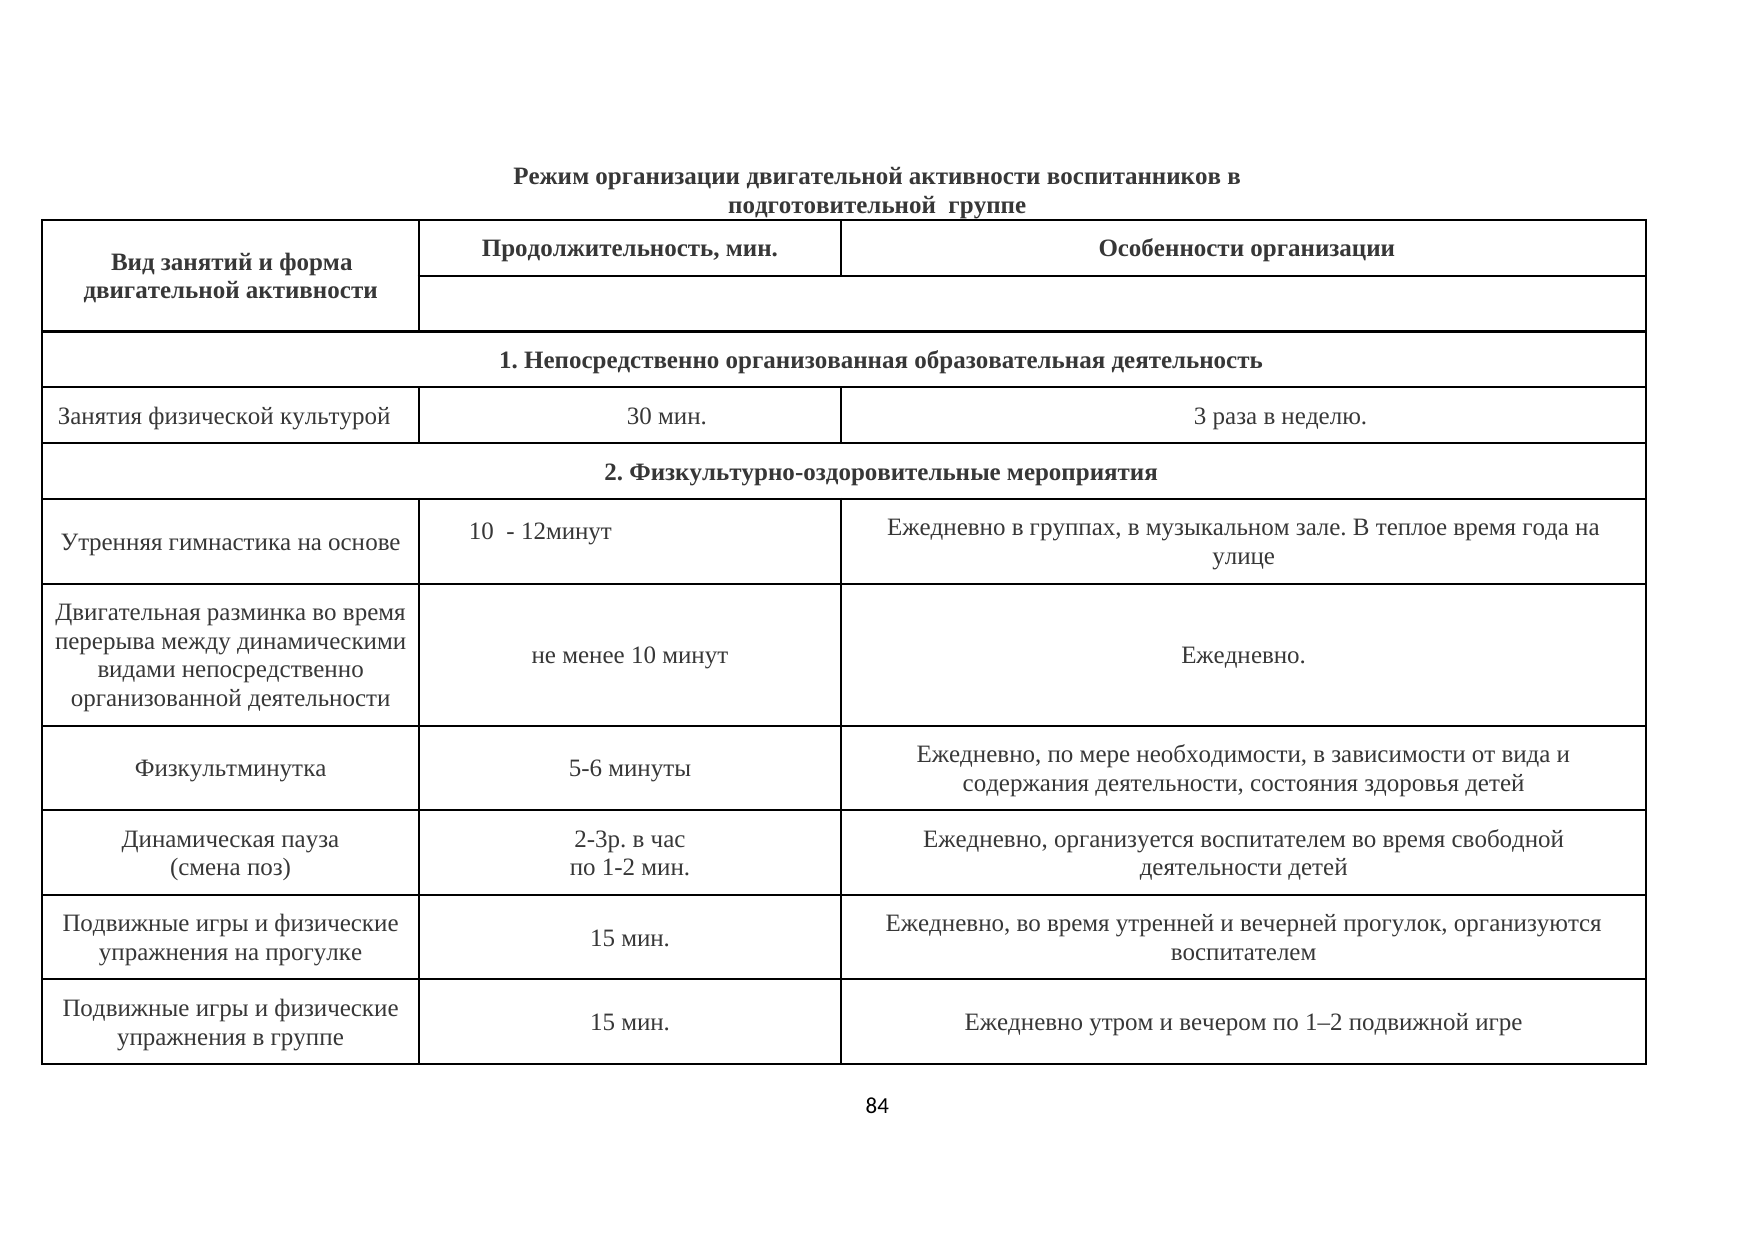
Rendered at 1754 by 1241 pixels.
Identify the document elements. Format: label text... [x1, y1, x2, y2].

table_cell Подвижные игры и физические упражнения в группе [43, 980, 418, 1063]
table_cell 5-6 минуты [420, 727, 840, 809]
table_cell Динамическая пауза (смена поз) [43, 811, 418, 894]
table_cell Занятия физической культурой [43, 388, 418, 442]
table_cell Двигательная разминка во время перерыва между динамическими видами непосредственно организованной деятельности [43, 585, 418, 724]
table_cell Утренняя гимнастика на основе [43, 500, 418, 582]
table_header Особенности организации [842, 221, 1645, 274]
table_cell 30 мин. [420, 388, 840, 442]
table_cell Ежедневно в группах, в музыкальном зале. В теплое время года на улице [842, 500, 1645, 582]
table_cell 15 мин. [420, 896, 840, 978]
table_cell - 12минут [420, 500, 840, 582]
table_cell не менее 10 минут [420, 585, 840, 724]
table_cell 2. Физкультурно-оздоровительные мероприятия [43, 444, 1645, 498]
table_header Вид занятий и форма двигательной активности [43, 221, 418, 330]
table_cell Подвижные игры и физические упражнения на прогулке [43, 896, 418, 978]
table_cell 3 раза в неделю. [842, 388, 1645, 442]
text Режим организации двигательной активности воспитанников в [75, 161, 1679, 190]
table_cell Ежедневно утром и вечером по 1–2 подвижной игре [842, 980, 1645, 1063]
table_cell Ежедневно, во время утренней и вечерней прогулок, организуются воспитателем [842, 896, 1645, 978]
text подготовительной группе [75, 190, 1679, 219]
table_cell Ежедневно, по мере необходимости, в зависимости от вида и содержания деятельности, состояния здоровья детей [842, 727, 1645, 809]
table_cell Ежедневно. [842, 585, 1645, 724]
table_cell 15 мин. [420, 980, 840, 1063]
table_cell [420, 277, 1645, 330]
table_cell Ежедневно, организуется воспитателем во время свободной деятельности детей [842, 811, 1645, 894]
table_cell 1. Непосредственно организованная образовательная деятельность [43, 333, 1645, 386]
table_header Продолжительность, мин. [420, 221, 840, 274]
table_cell 2-3р. в час по 1-2 мин. [420, 811, 840, 894]
table_cell Физкультминутка [43, 727, 418, 809]
